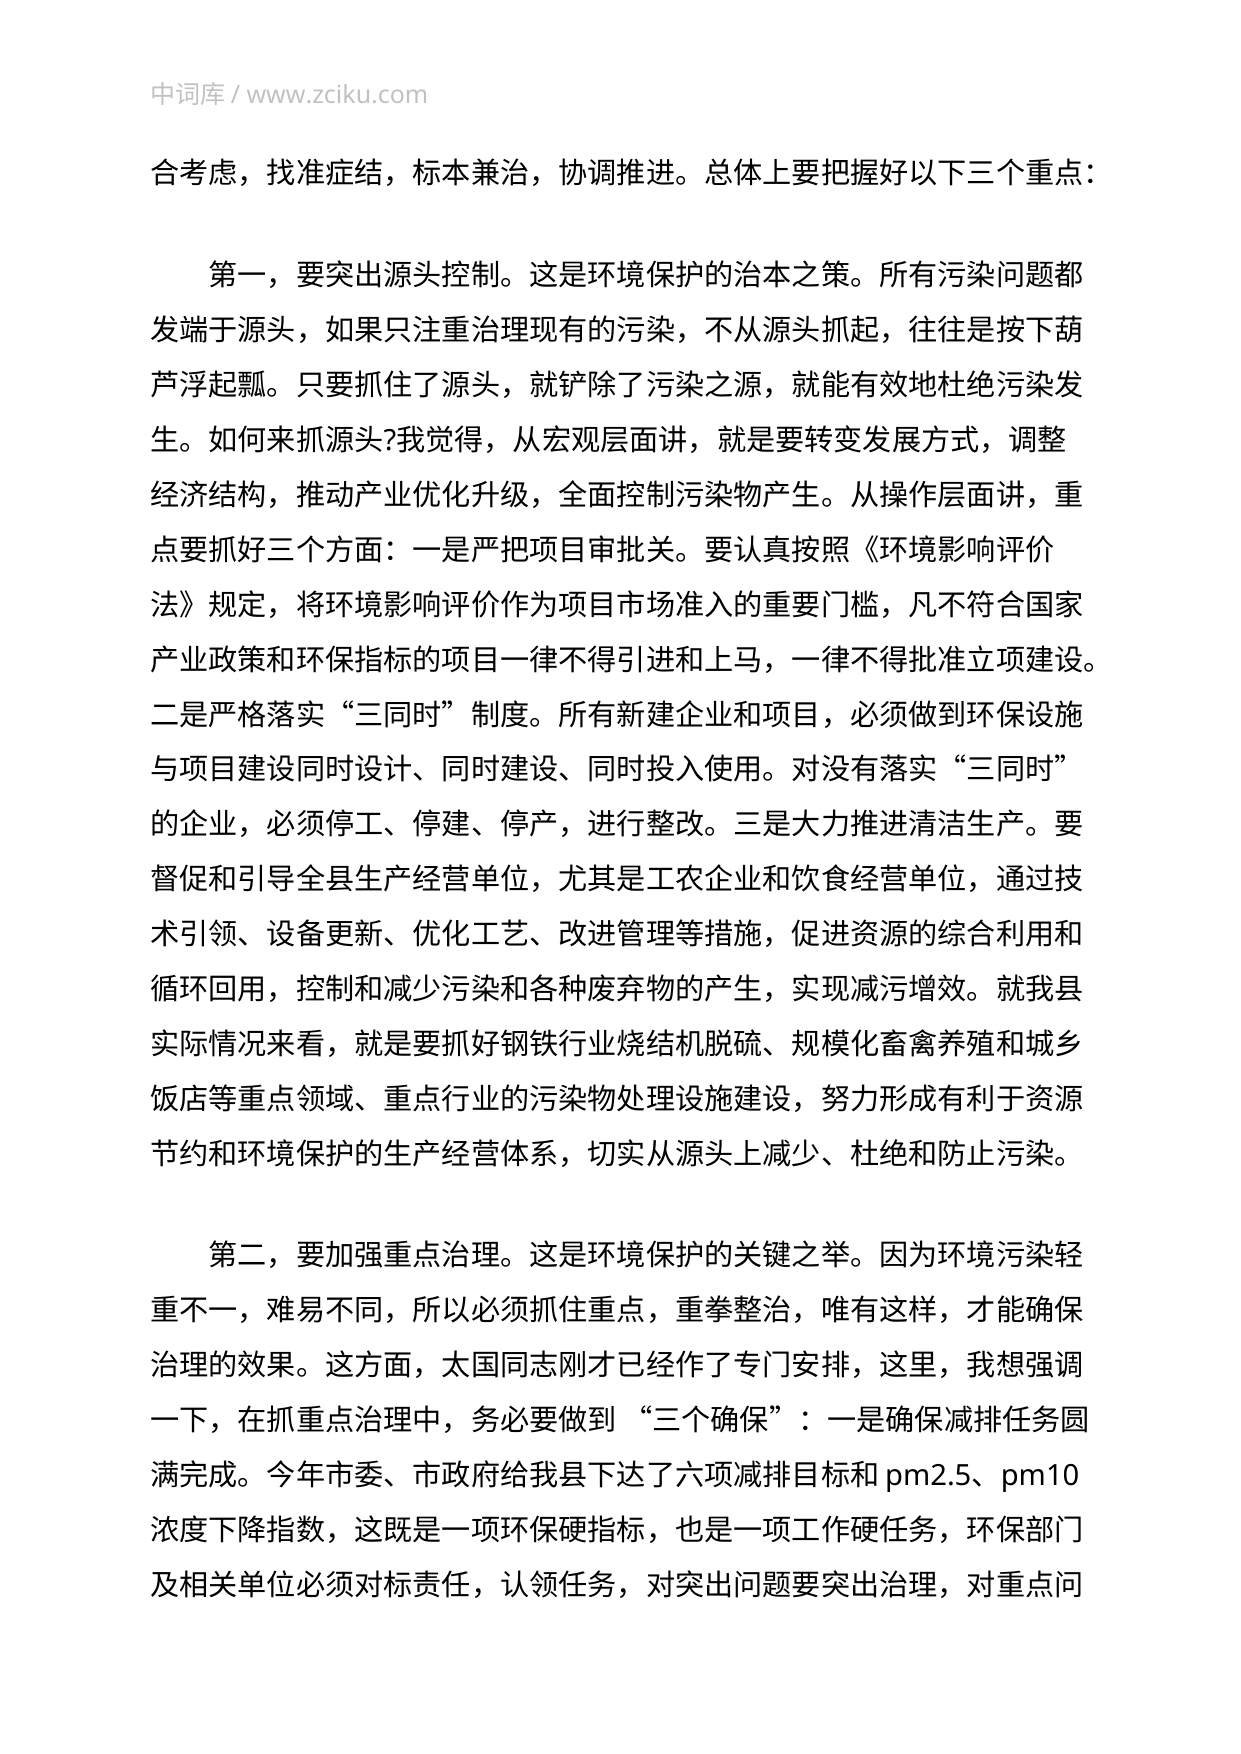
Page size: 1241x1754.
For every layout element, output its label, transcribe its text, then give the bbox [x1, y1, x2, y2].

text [150, 1232, 1090, 1604]
text 第一，要突出源头控制。这是环境保护的治本之策。所有污染问题都发端于源头，如果只注重治理现有的污染，不从源头抓起，往往是按下葫芦浮起瓢。只要抓住了源头，就铲除了污染之源，就能有效地杜绝污染发生。如何来抓源头?我觉得，从宏观层面讲，就是要转变发展方式，调整经济结构，推动产业优化升级，全面控制污染物产生。从操作层面讲，重点要抓好三个方面：一是严把项目审批关。要认真按照《环境影响评价法》规定，将环境影响评价作为项目市场准入的重要门槛，凡不符合国家产业政策和环保指标的项目一律不得引进和上马，一律不得批准立项建设。二是严格落实“三同时”制度。所有新建企业和项目，必须做到环保设施与项目建设同时设计、同时建设、同时投入使用。对没有落实“三同时”的企业，必须停工、停建、停产，进行整改。三是大力推进清洁生产。要督促和引导全县生产经营单位，尤其是工农企业和饮食经营单位，通过技术引领、设备更新、优化工艺、改进管理等措施，促进资源的综合利用和循环回用，控制和减少污染和各种废弃物的产生，实现减污增效。就我县实际情况来看，就是要抓好钢铁行业烧结机脱硫、规模化畜禽养殖和城乡饭店等重点领域、重点行业的污染物处理设施建设，努力形成有利于资源节约和环境保护的生产经营体系，切实从源头上减少、杜绝和防止污染。 [150, 252, 1090, 1172]
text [150, 150, 1090, 192]
